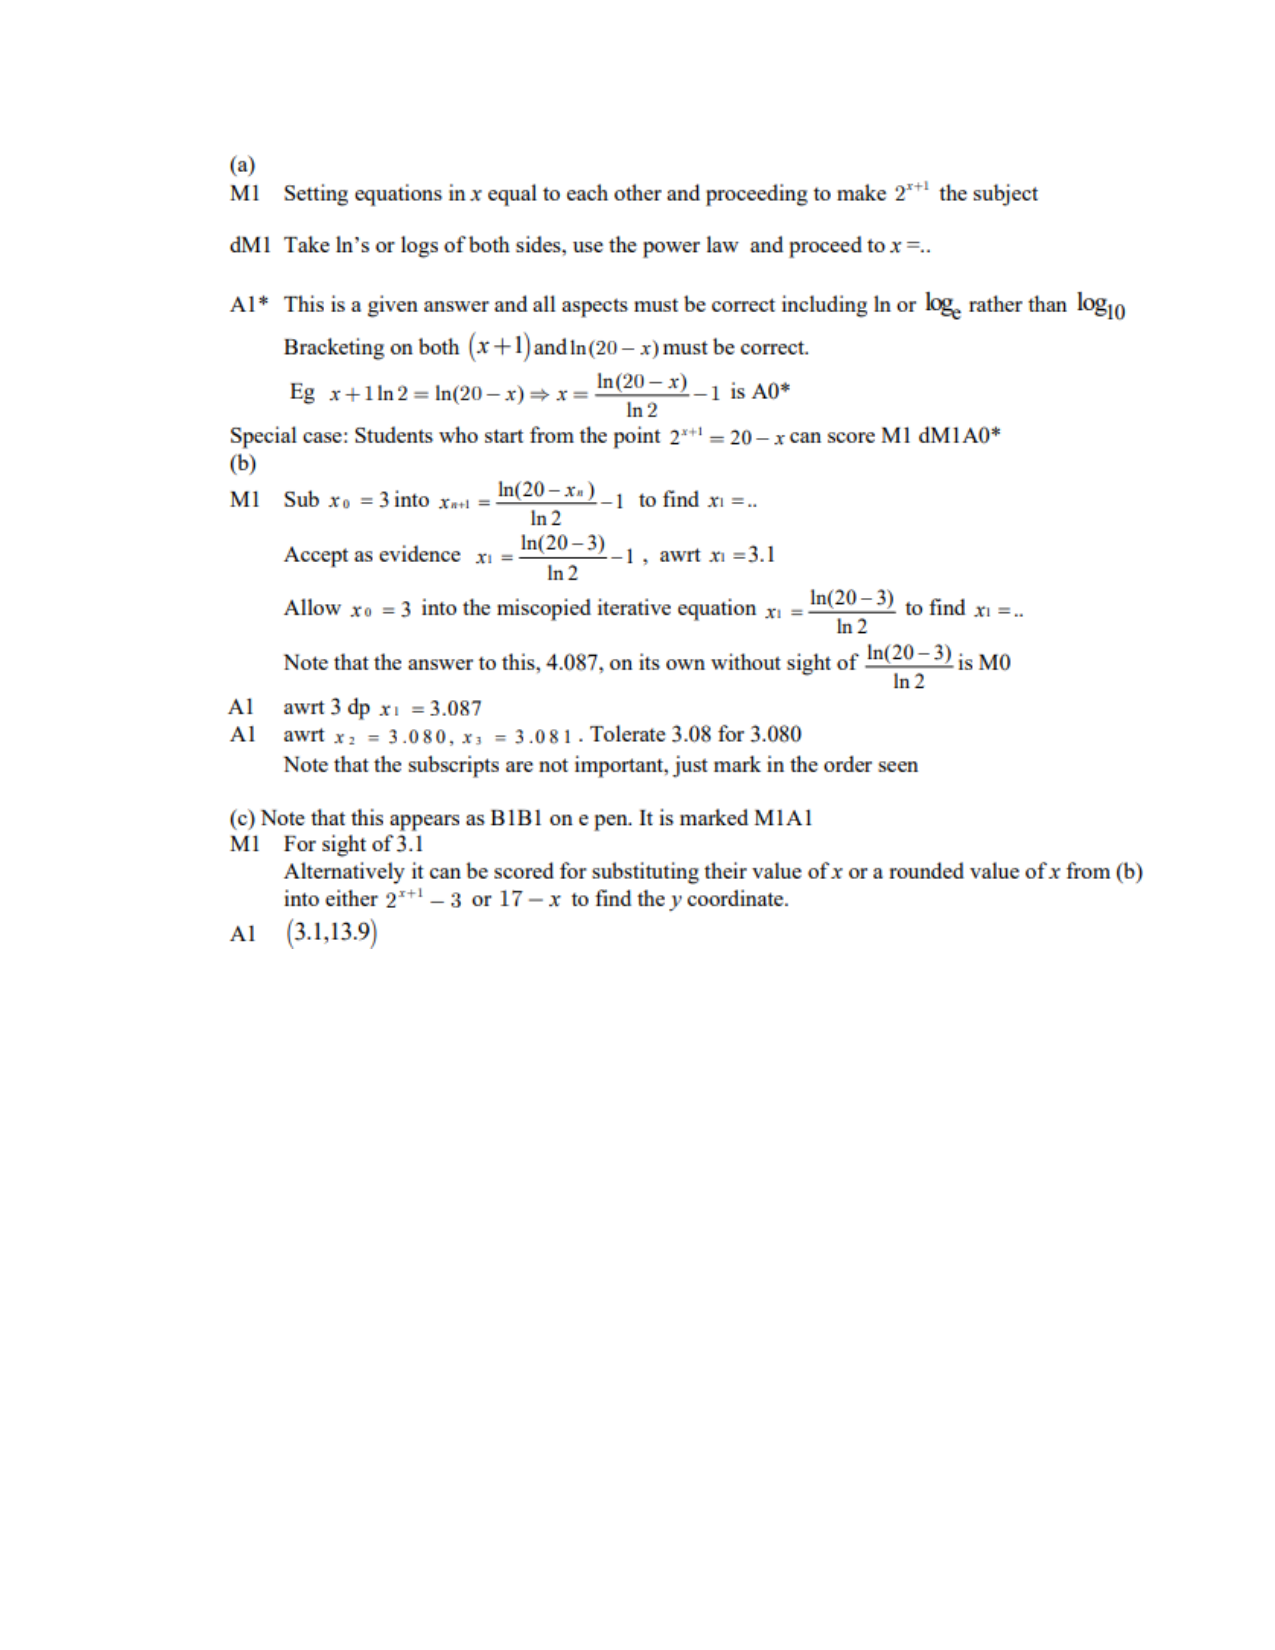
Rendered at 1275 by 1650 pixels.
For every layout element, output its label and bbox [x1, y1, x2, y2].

picture [225, 150, 1200, 949]
